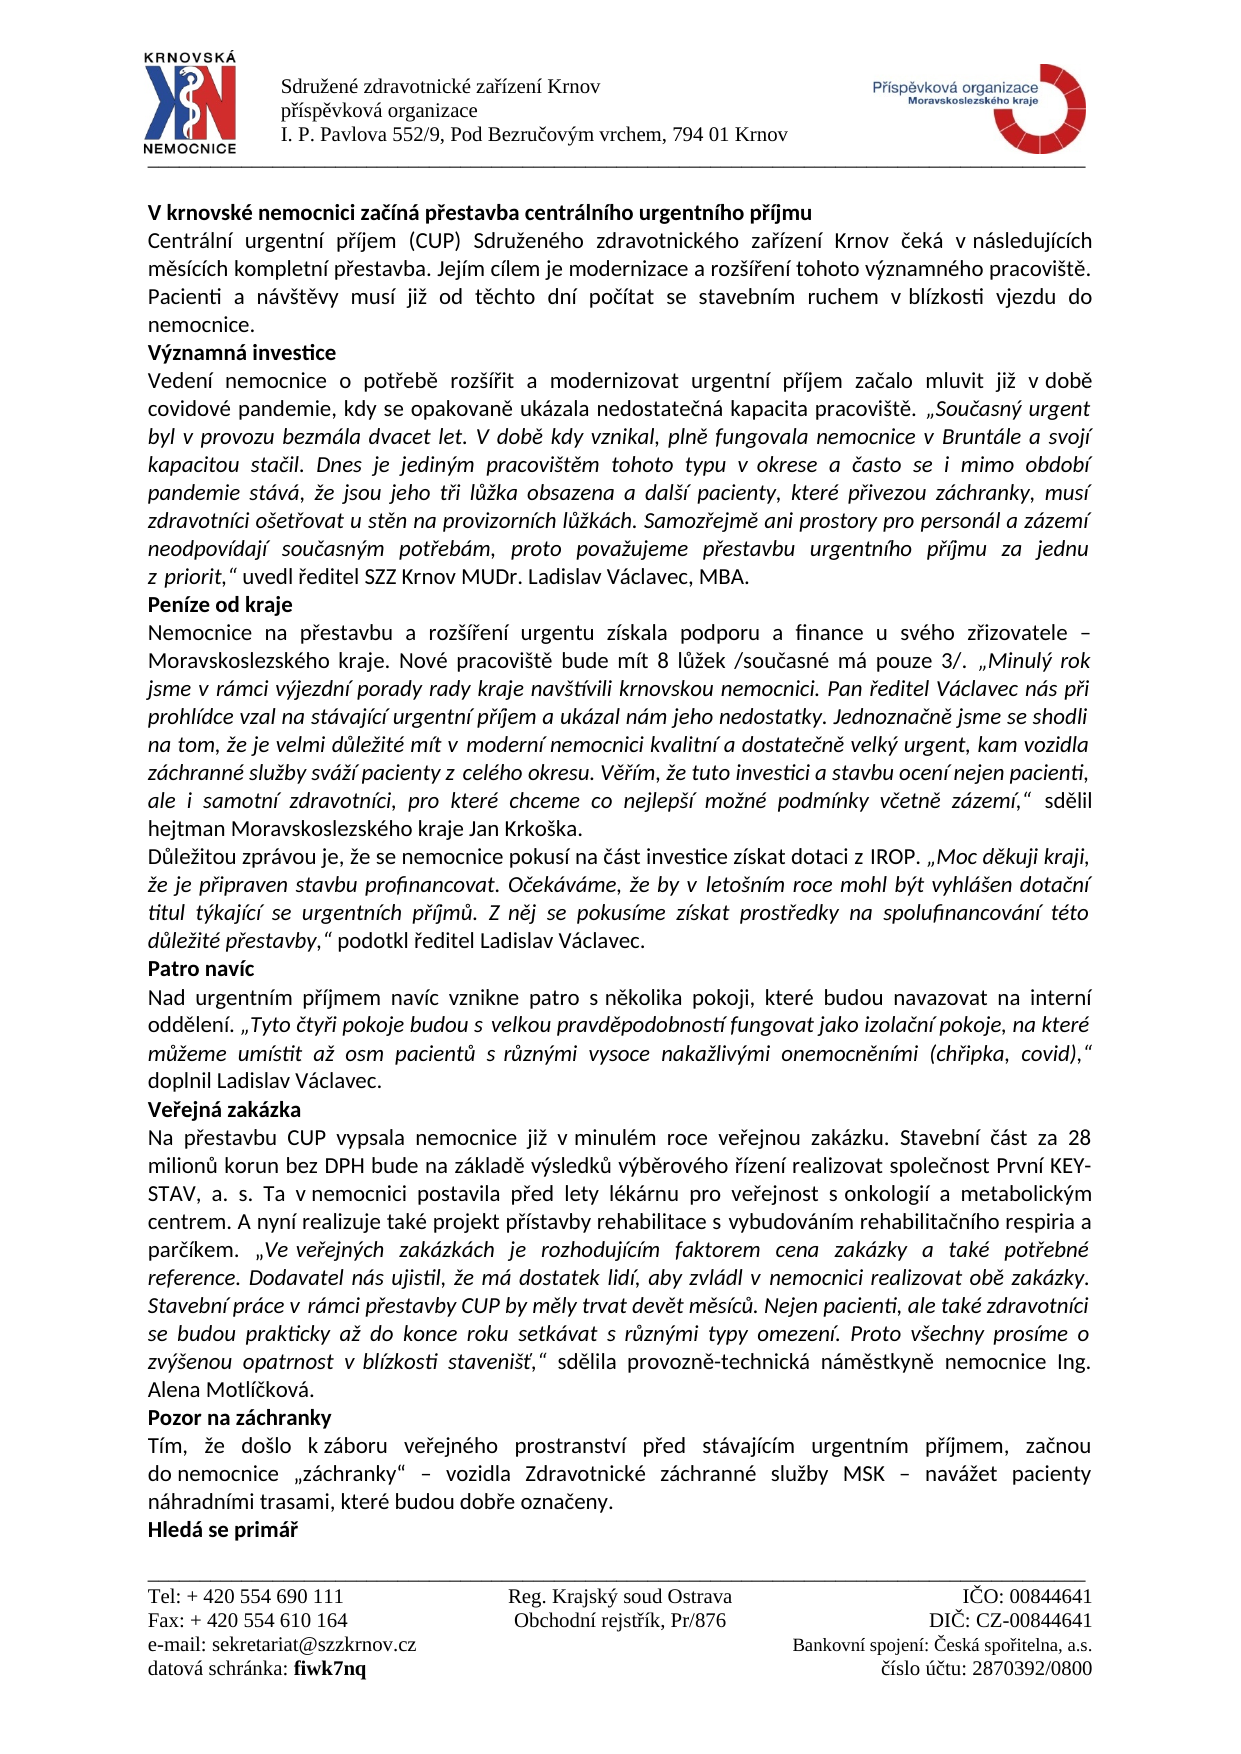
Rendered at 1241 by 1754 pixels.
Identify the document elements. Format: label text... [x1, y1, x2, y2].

text Nemocnice na přestavbu a rozšíření urgentu získala podporu a finance u svého zřizovatele – Moravskoslezského kraje. Nové pracoviště bude mít 8 lůžek /současné má pouze 3/. „Minulý rok jsme v rámci výjezdní porady rady kraje navštívili krnovskou nemocnici. Pan ředitel Václavec nás při prohlídce vzal na stávající urgentní příjem a ukázal nám jeho nedostatky. Jednoznačně jsme se shodli na tom, že je velmi důležité mít v moderní nemocnici kvalitní a dostatečně velký urgent, kam vozidla záchranné služby sváží pacienty z celého okresu. Věřím, že tuto investici a stavbu ocení nejen pacienti, ale i samotní zdravotníci, pro které chceme co nejlepší možné podmínky včetně zázemí,“ sdělil hejtman Moravskoslezského kraje Jan Krkoška. [148, 618, 1093, 842]
text Centrální urgentní příjem (CUP) Sdruženého zdravotnického zařízení Krnov čeká v následujících měsících kompletní přestavba. Jejím cílem je modernizace a rozšíření tohoto významného pracoviště. Pacienti a návštěvy musí již od těchto dní počítat se stavebním ruchem v blízkosti vjezdu do nemocnice. [148, 226, 1093, 338]
text Pozor na záchranky [148, 1403, 1093, 1431]
text Nad urgentním příjmem navíc vznikne patro s několika pokoji, které budou navazovat na interní oddělení. „Tyto čtyři pokoje budou s velkou pravděpodobností fungovat jako izolační pokoje, na které můžeme umístit až osm pacientů s různými vysoce nakažlivými onemocněními (chřipka, covid),“ doplnil Ladislav Václavec. [148, 983, 1093, 1095]
picture [143, 50, 236, 154]
text Tím, že došlo k záboru veřejného prostranství před stávajícím urgentním příjmem, začnou do nemocnice „záchranky“ – vozidla Zdravotnické záchranné služby MSK – navážet pacienty náhradními trasami, které budou dobře označeny. [148, 1431, 1093, 1515]
text Významná investice [148, 338, 1093, 366]
text Peníze od kraje [148, 590, 1093, 618]
text Veřejná zakázka [148, 1095, 1093, 1123]
text Na přestavbu CUP vypsala nemocnice již v minulém roce veřejnou zakázku. Stavební část za 28 milionů korun bez DPH bude na základě výsledků výběrového řízení realizovat společnost První KEY-STAV, a. s. Ta v nemocnici postavila před lety lékárnu pro veřejnost s onkologií a metabolickým centrem. A nyní realizuje také projekt přístavby rehabilitace s vybudováním rehabilitačního respiria a parčíkem. „Ve veřejných zakázkách je rozhodujícím faktorem cena zakázky a také potřebné reference. Dodavatel nás ujistil, že má dostatek lidí, aby zvládl v nemocnici realizovat obě zakázky. Stavební práce v rámci přestavby CUP by měly trvat devět měsíců. Nejen pacienti, ale také zdravotníci se budou prakticky až do konce roku setkávat s různými typy omezení. Proto všechny prosíme o zvýšenou opatrnost v blízkosti stavenišť,“ sdělila provozně-technická náměstkyně nemocnice Ing. Alena Motlíčková. [148, 1123, 1093, 1403]
text Důležitou zprávou je, že se nemocnice pokusí na část investice získat dotaci z IROP. „Moc děkuji kraji, že je připraven stavbu profinancovat. Očekáváme, že by v letošním roce mohl být vyhlášen dotační titul týkající se urgentních příjmů. Z něj se pokusíme získat prostředky na spolufinancování této důležité přestavby,“ podotkl ředitel Ladislav Václavec. [148, 842, 1093, 954]
text V krnovské nemocnici začíná přestavba centrálního urgentního příjmu [148, 198, 1093, 226]
text Patro navíc [148, 954, 1093, 983]
text Vedení nemocnice o potřebě rozšířit a modernizovat urgentní příjem začalo mluvit již v době covidové pandemie, kdy se opakovaně ukázala nedostatečná kapacita pracoviště. „Současný urgent byl v provozu bezmála dvacet let. V době kdy vznikal, plně fungovala nemocnice v Bruntále a svojí kapacitou stačil. Dnes je jediným pracovištěm tohoto typu v okrese a často se i mimo období pandemie stává, že jsou jeho tři lůžka obsazena a další pacienty, které přivezou záchranky, musí zdravotníci ošetřovat u stěn na provizorních lůžkách. Samozřejmě ani prostory pro personál a zázemí neodpovídají současným potřebám, proto považujeme přestavbu urgentního příjmu za jednu z priorit,“ uvedl ředitel SZZ Krnov MUDr. Ladislav Václavec, MBA. [148, 366, 1093, 590]
text Hledá se primář [148, 1515, 1093, 1543]
picture [873, 64, 1086, 154]
